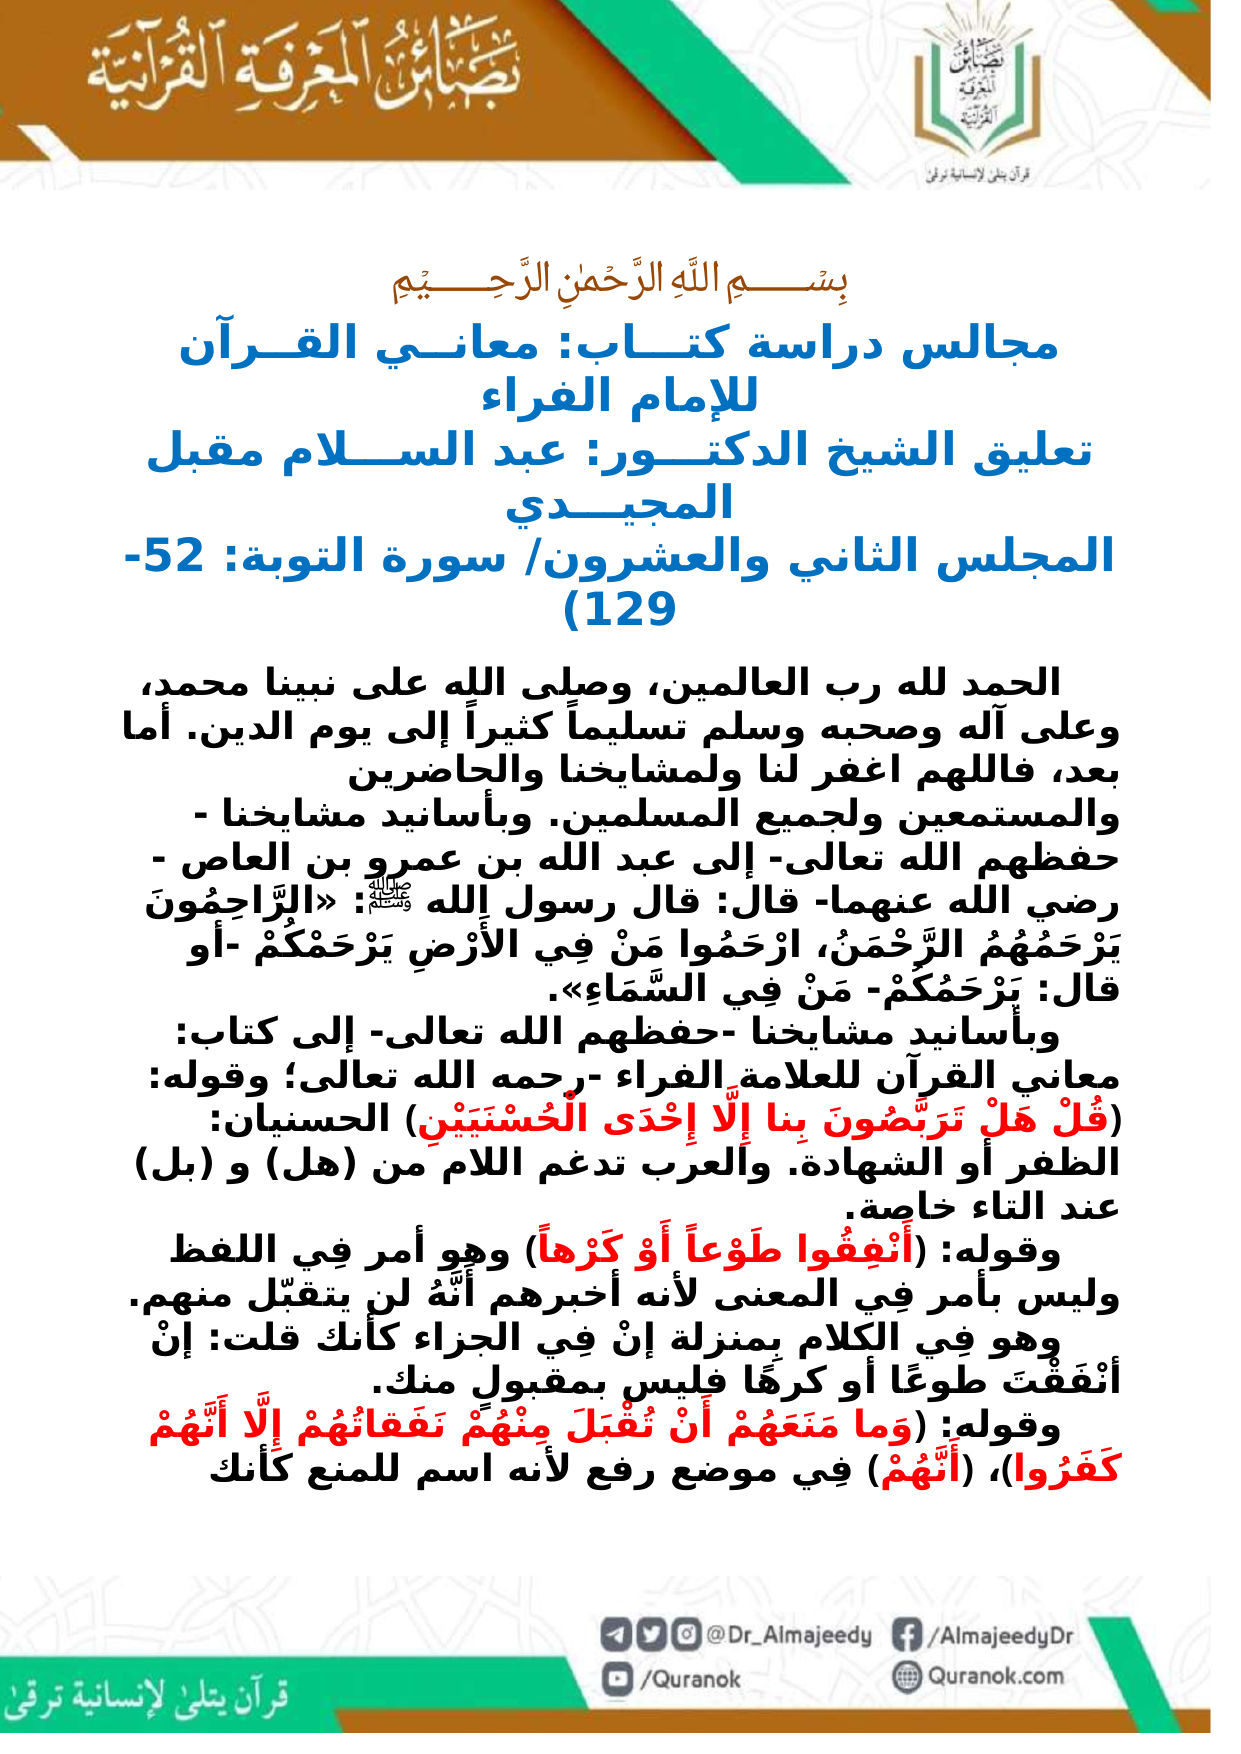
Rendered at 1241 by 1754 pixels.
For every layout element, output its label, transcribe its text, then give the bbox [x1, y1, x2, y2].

picture [0, 0, 1211, 1733]
text وقوله: ﴿أَنْفِقُوا طَوْعاً أَوْ كَرْهاً﴾ وهو أمر فِي اللفظ وليس بأمر فِي المعنى لأنه أخبرهم أَنَّهُ لن يتقبّل منهم. [118, 1228, 1122, 1315]
text مجالس دراسة كتـــاب: معانــي القــرآن للإمام الفراء [118, 316, 1122, 422]
text تعليق الشيخ الدكتـــور: عبد الســـلام مقبل المجيـــدي [118, 422, 1122, 529]
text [118, 1403, 1122, 1490]
text المجلس الثاني والعشرون/ سورة التوبة: 52-129) [118, 529, 1122, 636]
text الحمد لله رب العالمين، وصلى الله على نبينا محمد، وعلى آله وصحبه وسلم تسليماً كثيراً إلى يوم الدين. أما بعد، فاللهم اغفر لنا ولمشايخنا والحاضرين والمستمعين ولجميع المسلمين. وبأسانيد مشايخنا -حفظهم الله تعالى- إلى عبد الله بن عمرو بن العاص -رضي الله عنهما- قال: قال رسول الله ﷺ: «الرَّاحِمُونَ يَرْحَمُهُمُ الرَّحْمَنُ، ارْحَمُوا مَنْ فِي الأَرْضِ يَرْحَمْكُمْ -أو قال: يَرْحَمُكُمْ- مَنْ فِي السَّمَاءِ». [118, 661, 1122, 1010]
text وبأسانيد مشايخنا -حفظهم الله تعالى- إلى كتاب: معاني القرآن للعلامة الفراء -رحمه الله تعالى؛ وقوله: ﴿قُلْ هَلْ تَرَبَّصُونَ بِنا إِلَّا إِحْدَى الْحُسْنَيَيْنِ﴾ الحسنيان: الظفر أو الشهادة. والعرب تدغم اللام من (هل) و (بل) عند التاء خاصة. [118, 1010, 1122, 1228]
text ﷽ [118, 228, 1122, 316]
text وهو فِي الكلام بِمنزلة إنْ فِي الجزاء كأنك قلت: إنْ أنْفَقْتَ طوعًا أو كرهًا فليس بمقبولٍ منك. [118, 1315, 1122, 1403]
